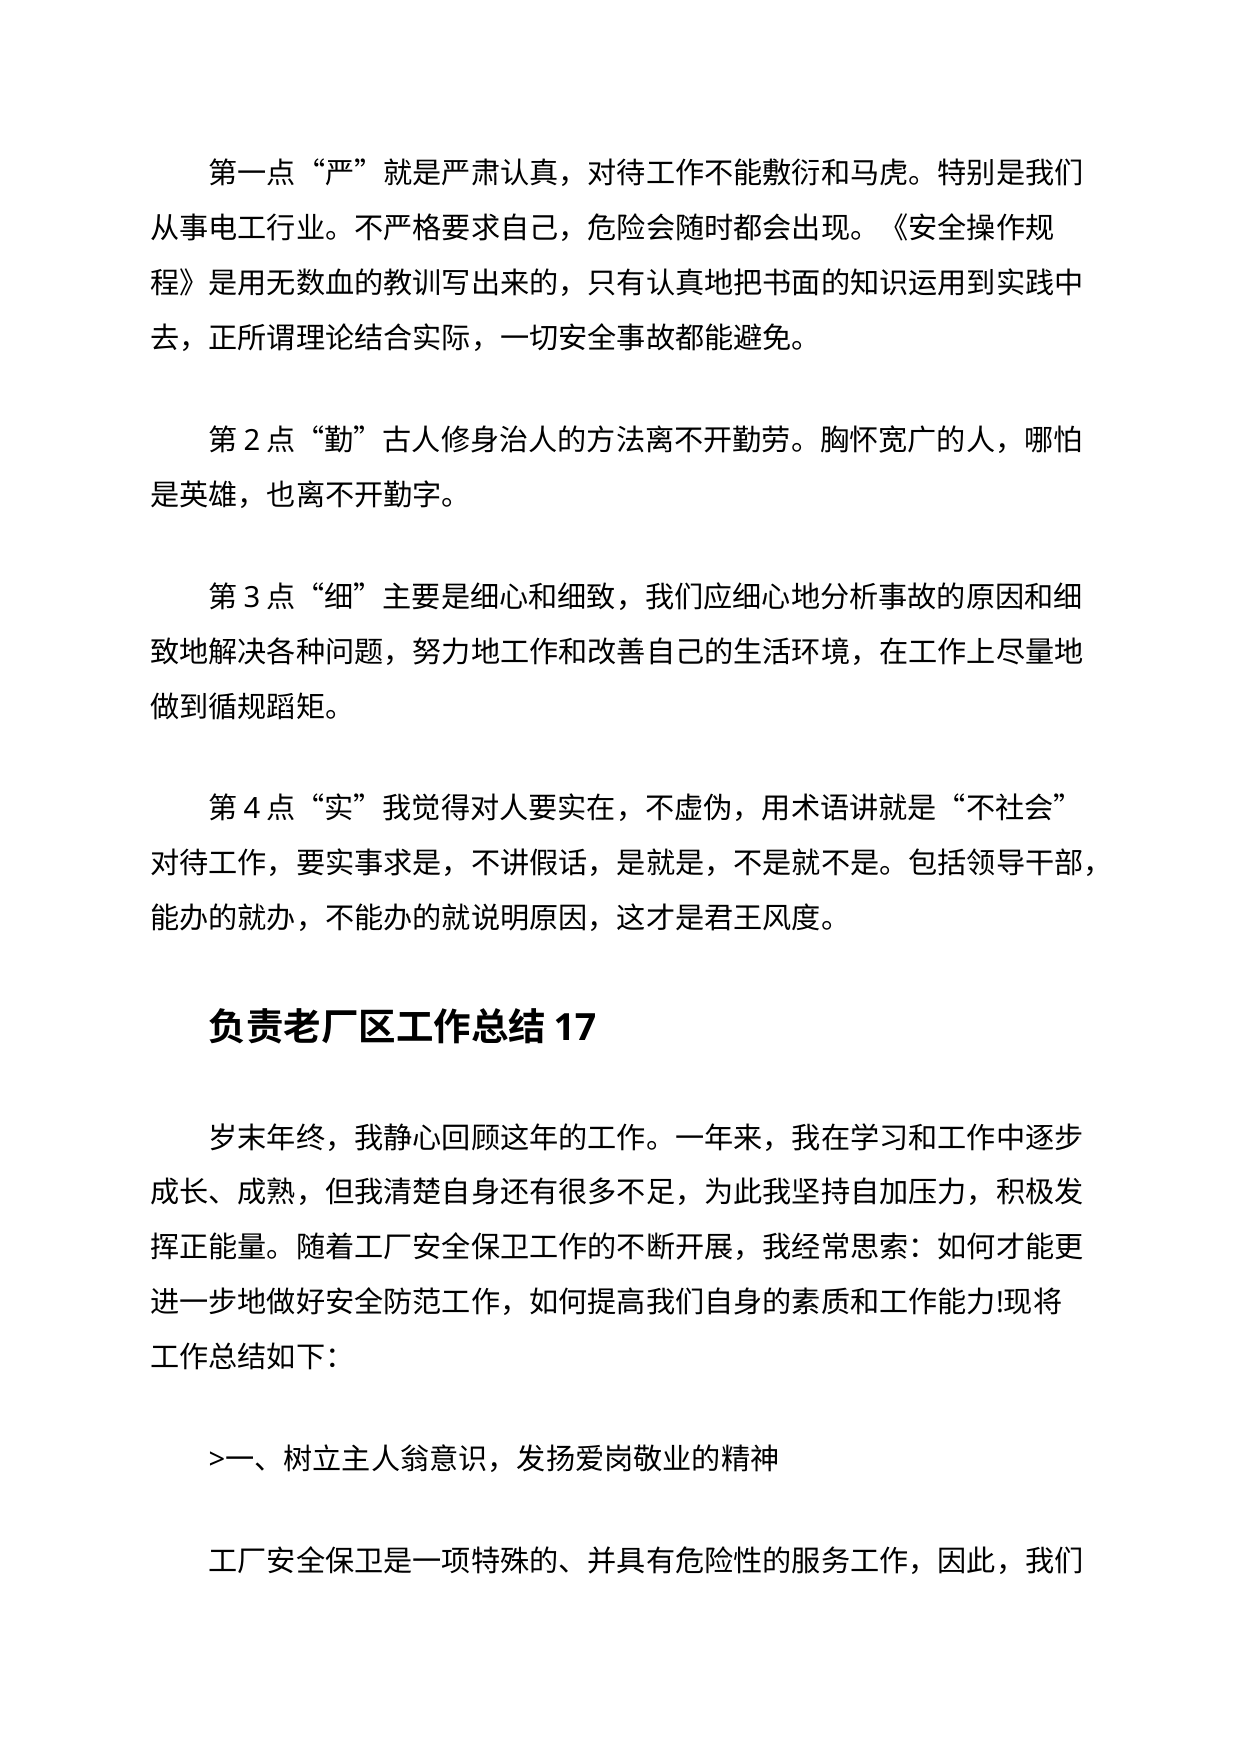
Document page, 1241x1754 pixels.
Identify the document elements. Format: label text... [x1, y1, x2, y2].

text 第2点“勤”古人修身治人的方法离不开勤劳。胸怀宽广的人，哪怕是英雄，也离不开勤字。 [150, 416, 1090, 514]
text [150, 1538, 1090, 1580]
text 岁末年终，我静心回顾这年的工作。一年来，我在学习和工作中逐步成长、成熟，但我清楚自身还有很多不足，为此我坚持自加压力，积极发挥正能量。随着工厂安全保卫工作的不断开展，我经常思索：如何才能更进一步地做好安全防范工作，如何提高我们自身的素质和工作能力!现将工作总结如下： [150, 1114, 1090, 1376]
text 第3点“细”主要是细心和细致，我们应细心地分析事故的原因和细致地解决各种问题，努力地工作和改善自己的生活环境，在工作上尽量地做到循规蹈矩。 [150, 573, 1090, 725]
text 第一点“严”就是严肃认真，对待工作不能敷衍和马虎。特别是我们从事电工行业。不严格要求自己，危险会随时都会出现。《安全操作规程》是用无数血的教训写出来的，只有认真地把书面的知识运用到实践中去，正所谓理论结合实际，一切安全事故都能避免。 [150, 150, 1090, 357]
text 第4点“实”我觉得对人要实在，不虚伪，用术语讲就是“不社会”对待工作，要实事求是，不讲假话，是就是，不是就不是。包括领导干部，能办的就办，不能办的就说明原因，这才是君王风度。 [150, 785, 1090, 937]
text 负责老厂区工作总结17 [150, 997, 1090, 1051]
text >一、树立主人翁意识，发扬爱岗敬业的精神 [150, 1436, 1090, 1478]
